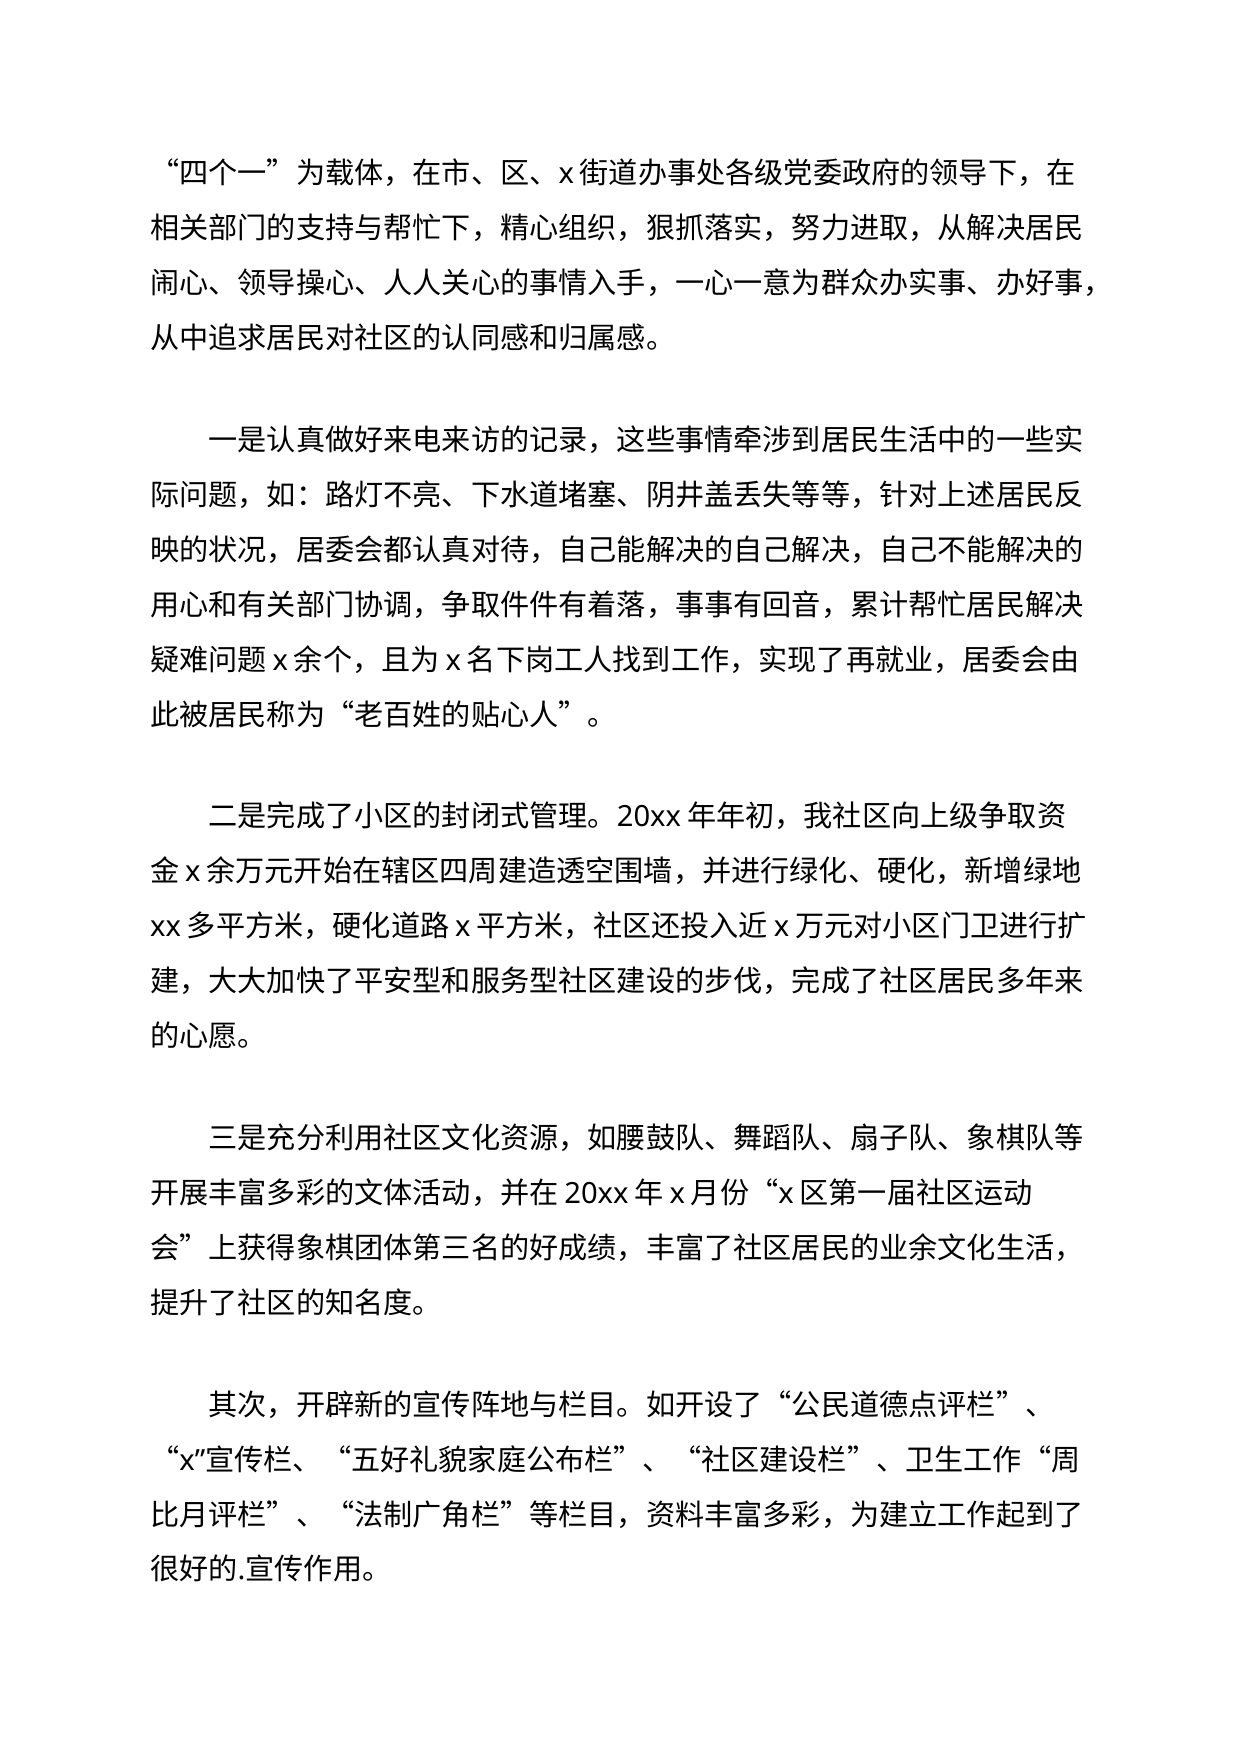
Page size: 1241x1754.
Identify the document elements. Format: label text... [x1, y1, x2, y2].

text 其次，开辟新的宣传阵地与栏目。如开设了“公民道德点评栏”、“x”宣传栏、“五好礼貌家庭公布栏”、“社区建设栏”、卫生工作“周比月评栏”、“法制广角栏”等栏目，资料丰富多彩，为建立工作起到了很好的.宣传作用。 [150, 1381, 1090, 1588]
text 一是认真做好来电来访的记录，这些事情牵涉到居民生活中的一些实际问题，如：路灯不亮、下水道堵塞、阴井盖丢失等等，针对上述居民反映的状况，居委会都认真对待，自己能解决的自己解决，自己不能解决的用心和有关部门协调，争取件件有着落，事事有回音，累计帮忙居民解决疑难问题x余个，且为x名下岗工人找到工作，实现了再就业，居委会由此被居民称为“老百姓的贴心人”。 [150, 417, 1090, 733]
text 二是完成了小区的封闭式管理。20xx年年初，我社区向上级争取资金x余万元开始在辖区四周建造透空围墙，并进行绿化、硬化，新增绿地xx多平方米，硬化道路x平方米，社区还投入近x万元对小区门卫进行扩建，大大加快了平安型和服务型社区建设的步伐，完成了社区居民多年来的心愿。 [150, 793, 1090, 1055]
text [150, 150, 1090, 357]
text 三是充分利用社区文化资源，如腰鼓队、舞蹈队、扇子队、象棋队等开展丰富多彩的文体活动，并在20xx年x月份“x区第一届社区运动会”上获得象棋团体第三名的好成绩，丰富了社区居民的业余文化生活，提升了社区的知名度。 [150, 1114, 1090, 1322]
